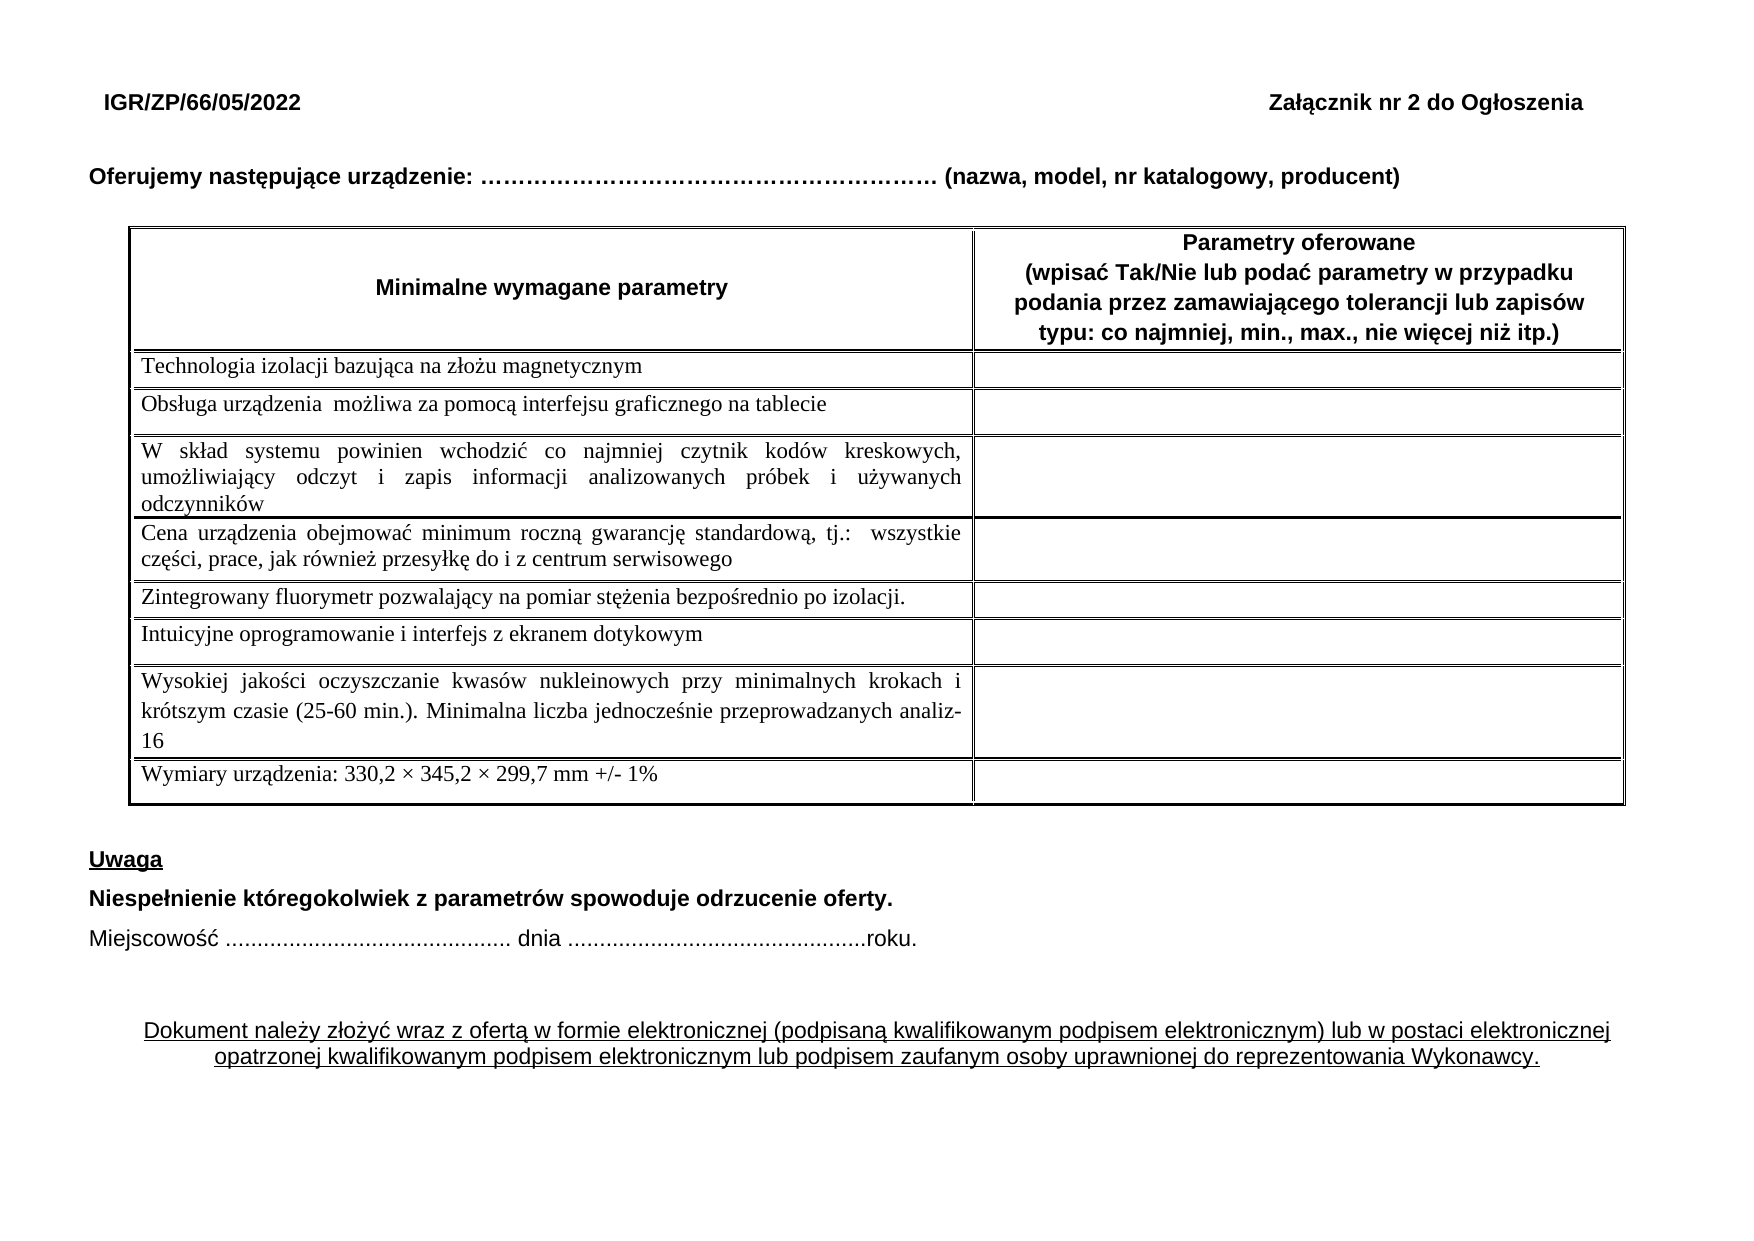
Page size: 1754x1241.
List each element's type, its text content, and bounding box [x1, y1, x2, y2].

table_cell Obsługa urządzenia możliwa za pomocą interfejsu graficznego na tablecie [130, 387, 974, 434]
text Niespełnienie któregokolwiek z parametrów spowoduje odrzucenie oferty. [89, 885, 1606, 911]
table_cell Wymiary urządzenia: 330,2 × 345,2 × 299,7 mm +/- 1% [131, 757, 974, 803]
table_header Parametry oferowane (wpisać Tak/Nie lub podać parametry w przypadku podania przez zamawiającego tolerancji lub zapisów typu: co najmniej, min., max., nie więcej niż itp.) [974, 229, 1623, 349]
table_cell Cena urządzenia obejmować minimum roczną gwarancję standardową, tj.: wszystkie części, prace, jak również przesyłkę do i z centrum serwisowego [131, 516, 972, 580]
table_cell [975, 516, 1623, 580]
table_cell Zintegrowany fluorymetr pozwalający na pomiar stężenia bezpośrednio po izolacji. [130, 580, 974, 617]
table_cell [974, 617, 1624, 664]
text Oferujemy następujące urządzenie: …………………………………………………… (nazwa, model, nr katalogowy, producent) [89, 163, 1665, 189]
table_cell Wysokiej jakości oczyszczanie kwasów nukleinowych przy minimalnych krokach i krótszym czasie (25-60 min.). Minimalna liczba jednocześnie przeprowadzanych analiz- 16 [130, 664, 974, 757]
table_cell [974, 580, 1624, 617]
table_header Minimalne wymagane parametry [131, 229, 974, 349]
table_cell Intuicyjne oprogramowanie i interfejs z ekranem dotykowym [130, 617, 974, 664]
text Dokument należy złożyć wraz z ofertą w formie elektronicznej (podpisaną kwalifikowanym podpisem elektronicznym) lub w postaci elektronicznej opatrzonej kwalifikowanym podpisem elektronicznym lub podpisem zaufanym osoby uprawnionej do reprezentowania Wykonawcy. [89, 1017, 1665, 1069]
table_cell [974, 664, 1624, 757]
text Miejscowość ............................................. dnia ...............................................roku. [89, 924, 1665, 951]
table_cell Technologia izolacji bazująca na złożu magnetycznym [131, 349, 972, 387]
text IGR/ZP/66/05/2022 Załącznik nr 2 do Ogłoszenia [103, 89, 1665, 115]
table_cell [974, 434, 1624, 516]
table_cell [974, 757, 1623, 803]
table_cell [975, 349, 1623, 387]
table_cell W skład systemu powinien wchodzić co najmniej czytnik kodów kreskowych, umożliwiający odczyt i zapis informacji analizowanych próbek i używanych odczynników [130, 434, 974, 516]
text Uwaga [89, 846, 1606, 872]
table_cell [974, 387, 1624, 434]
